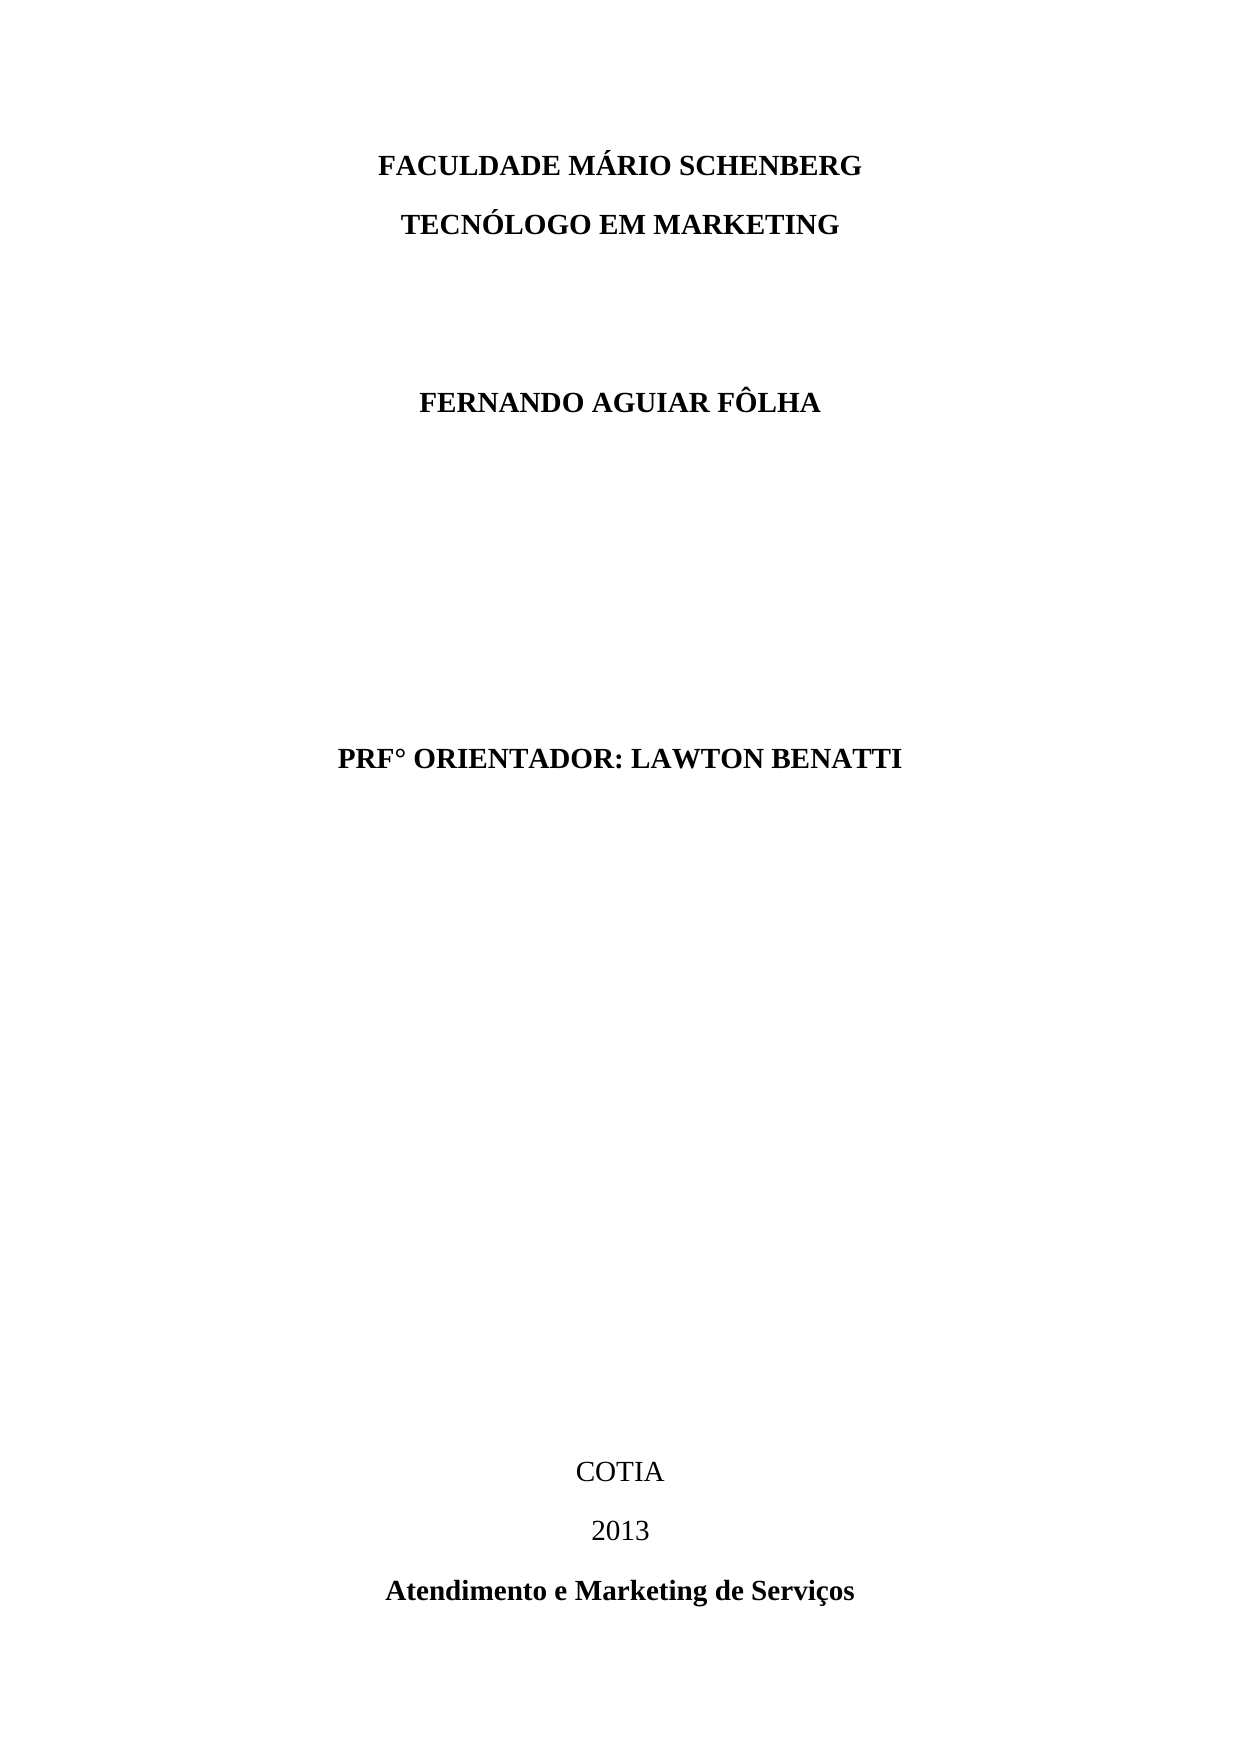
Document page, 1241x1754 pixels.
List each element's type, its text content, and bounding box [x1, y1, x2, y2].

text TECNÓLOGO EM MARKETING [177, 207, 1063, 241]
text Atendimento e Marketing de Serviços [177, 1573, 1063, 1606]
text FACULDADE MÁRIO SCHENBERG [177, 148, 1063, 181]
text FERNANDO AGUIAR FÔLHA [177, 385, 1063, 419]
text PRF° ORIENTADOR: LAWTON BENATTI [177, 741, 1063, 775]
text COTIA [177, 1454, 1063, 1487]
text 2013 [177, 1513, 1063, 1547]
